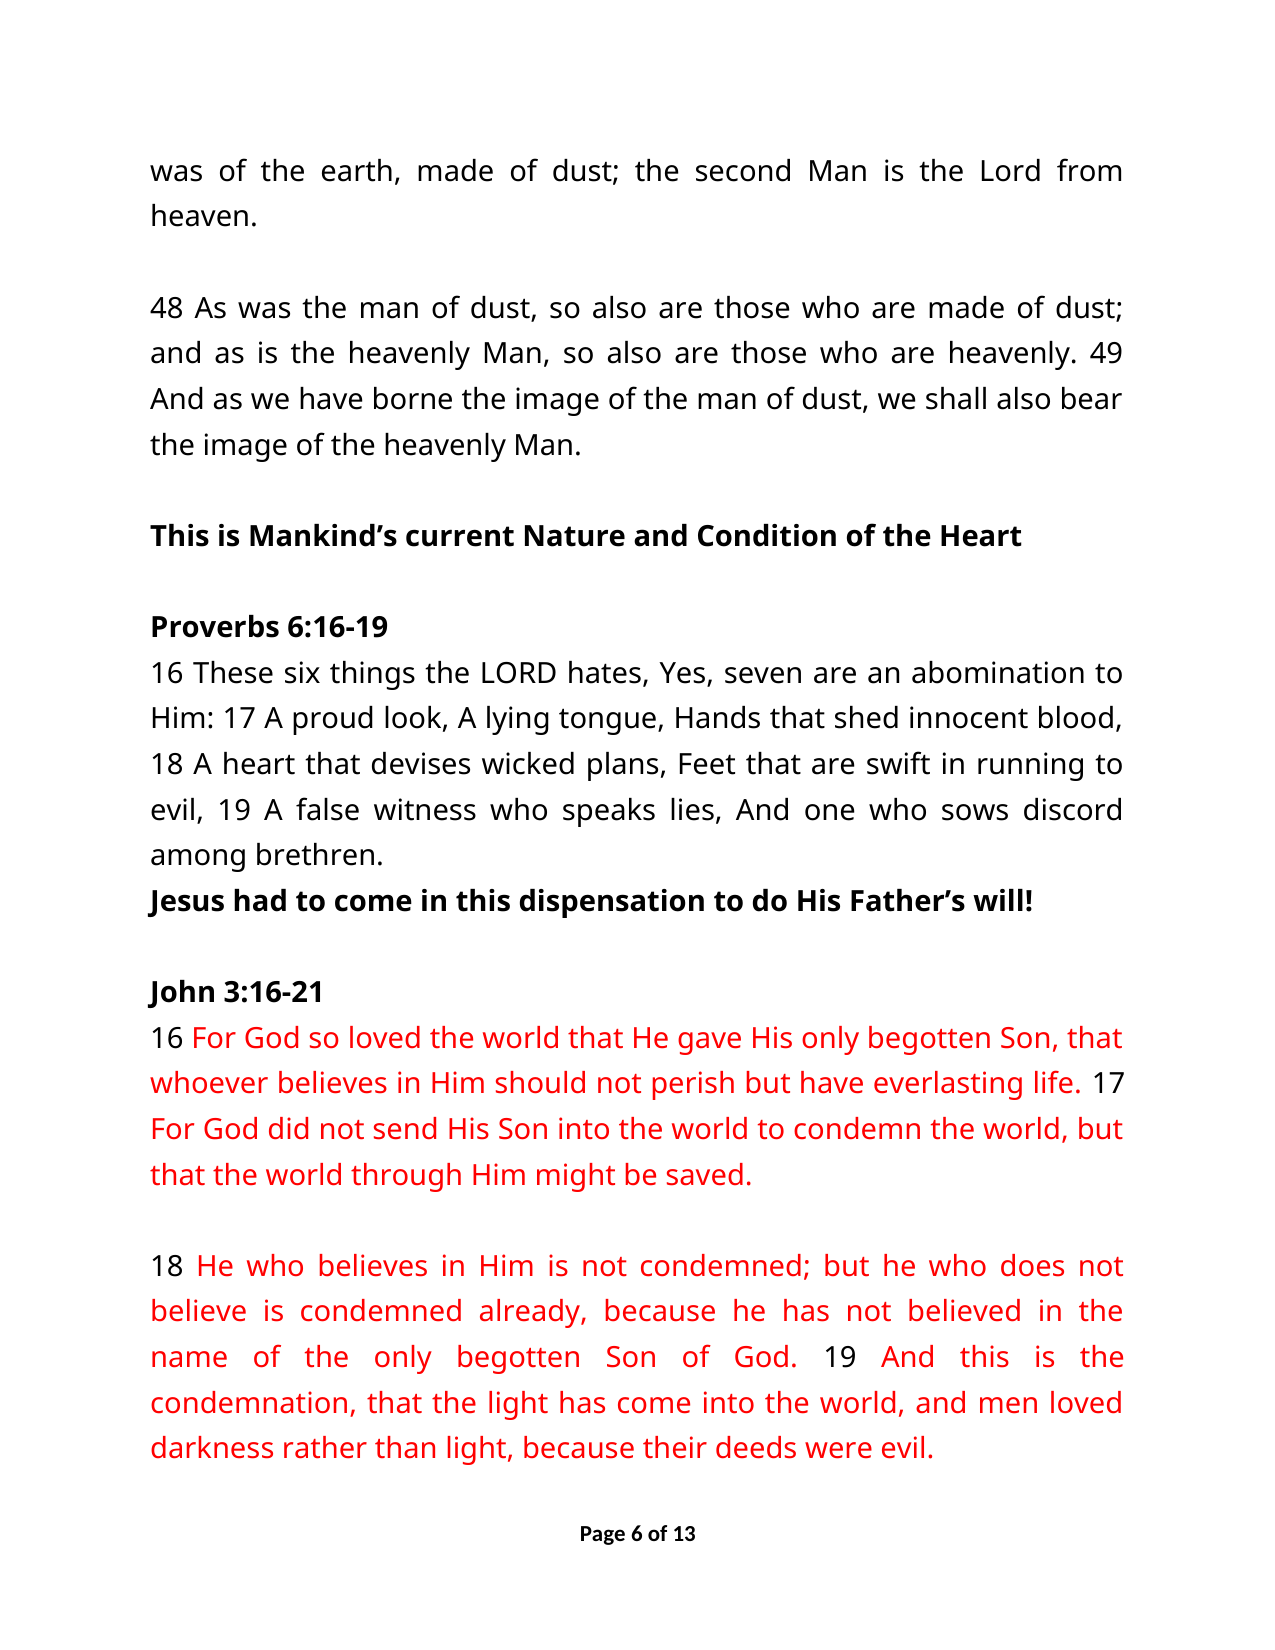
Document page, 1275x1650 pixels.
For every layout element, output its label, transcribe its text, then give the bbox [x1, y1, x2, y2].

text Jesus had to come in this dispensation to do His Father’s will! [150, 880, 1125, 920]
text 48 As was the man of dust, so also are those who are made of dust; and as is the heavenly Man, so also are those who are heavenly. 49 And as we have borne the image of the man of dust, we shall also bear the image of the heavenly Man. [150, 287, 1125, 463]
text John 3:16-21 [150, 971, 1125, 1011]
text 16 For God so loved the world that He gave His only begotten Son, that whoever believes in Him should not perish but have everlasting life. 17 For God did not send His Son into the world to condemn the world, but that the world through Him might be saved. [150, 1017, 1125, 1193]
text 16 These six things the LORD hates, Yes, seven are an abomination to Him: 17 A proud look, A lying tongue, Hands that shed innocent blood, 18 A heart that devises wicked plans, Feet that are swift in running to evil, 19 A false witness who speaks lies, And one who sows discord among brethren. [150, 652, 1125, 874]
text Proverbs 6:16-19 [150, 606, 1125, 646]
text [150, 150, 1125, 235]
text 18 He who believes in Him is not condemned; but he who does not believe is condemned already, because he has not believed in the name of the only begotten Son of God. 19 And this is the condemnation, that the light has come into the world, and men loved darkness rather than light, because their deeds were evil. [150, 1245, 1125, 1467]
text This is Mankind’s current Nature and Condition of the Heart [150, 515, 1125, 555]
